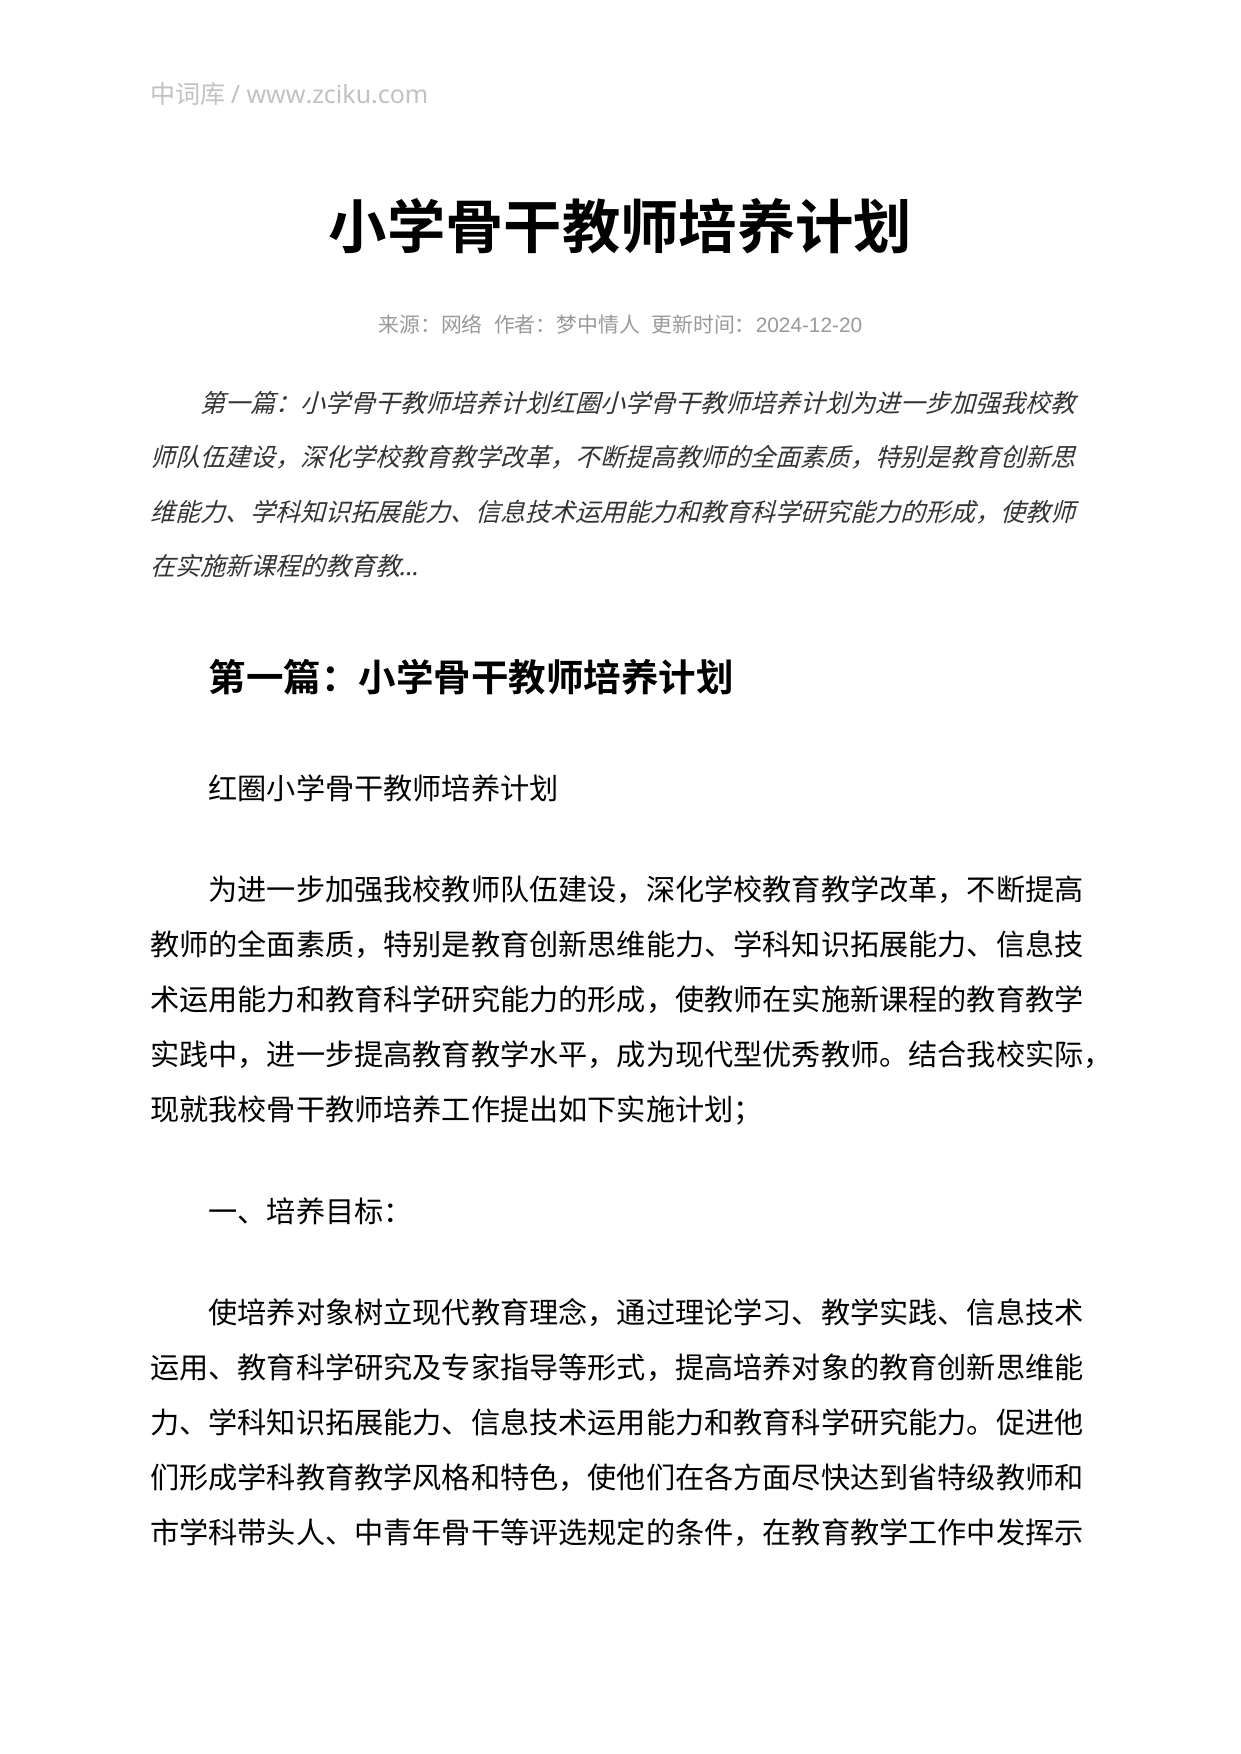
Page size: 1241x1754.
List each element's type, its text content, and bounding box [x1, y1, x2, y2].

text 第一篇：小学骨干教师培养计划 [150, 648, 1090, 702]
text 一、培养目标： [150, 1188, 1090, 1231]
text 红圈小学骨干教师培养计划 [150, 765, 1090, 807]
subtitle 小学骨干教师培养计划 [150, 181, 1090, 266]
text 第一篇：小学骨干教师培养计划红圈小学骨干教师培养计划为进一步加强我校教师队伍建设，深化学校教育教学改革，不断提高教师的全面素质，特别是教育创新思维能力、学科知识拓展能力、信息技术运用能力和教育科学研究能力的形成，使教师在实施新课程的教育教... [150, 383, 1090, 583]
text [150, 1290, 1090, 1552]
text 来源：网络 作者：梦中情人 更新时间：2024-12-20 [150, 313, 1090, 337]
text 为进一步加强我校教师队伍建设，深化学校教育教学改革，不断提高教师的全面素质，特别是教育创新思维能力、学科知识拓展能力、信息技术运用能力和教育科学研究能力的形成，使教师在实施新课程的教育教学实践中，进一步提高教育教学水平，成为现代型优秀教师。结合我校实际，现就我校骨干教师培养工作提出如下实施计划； [150, 867, 1090, 1129]
